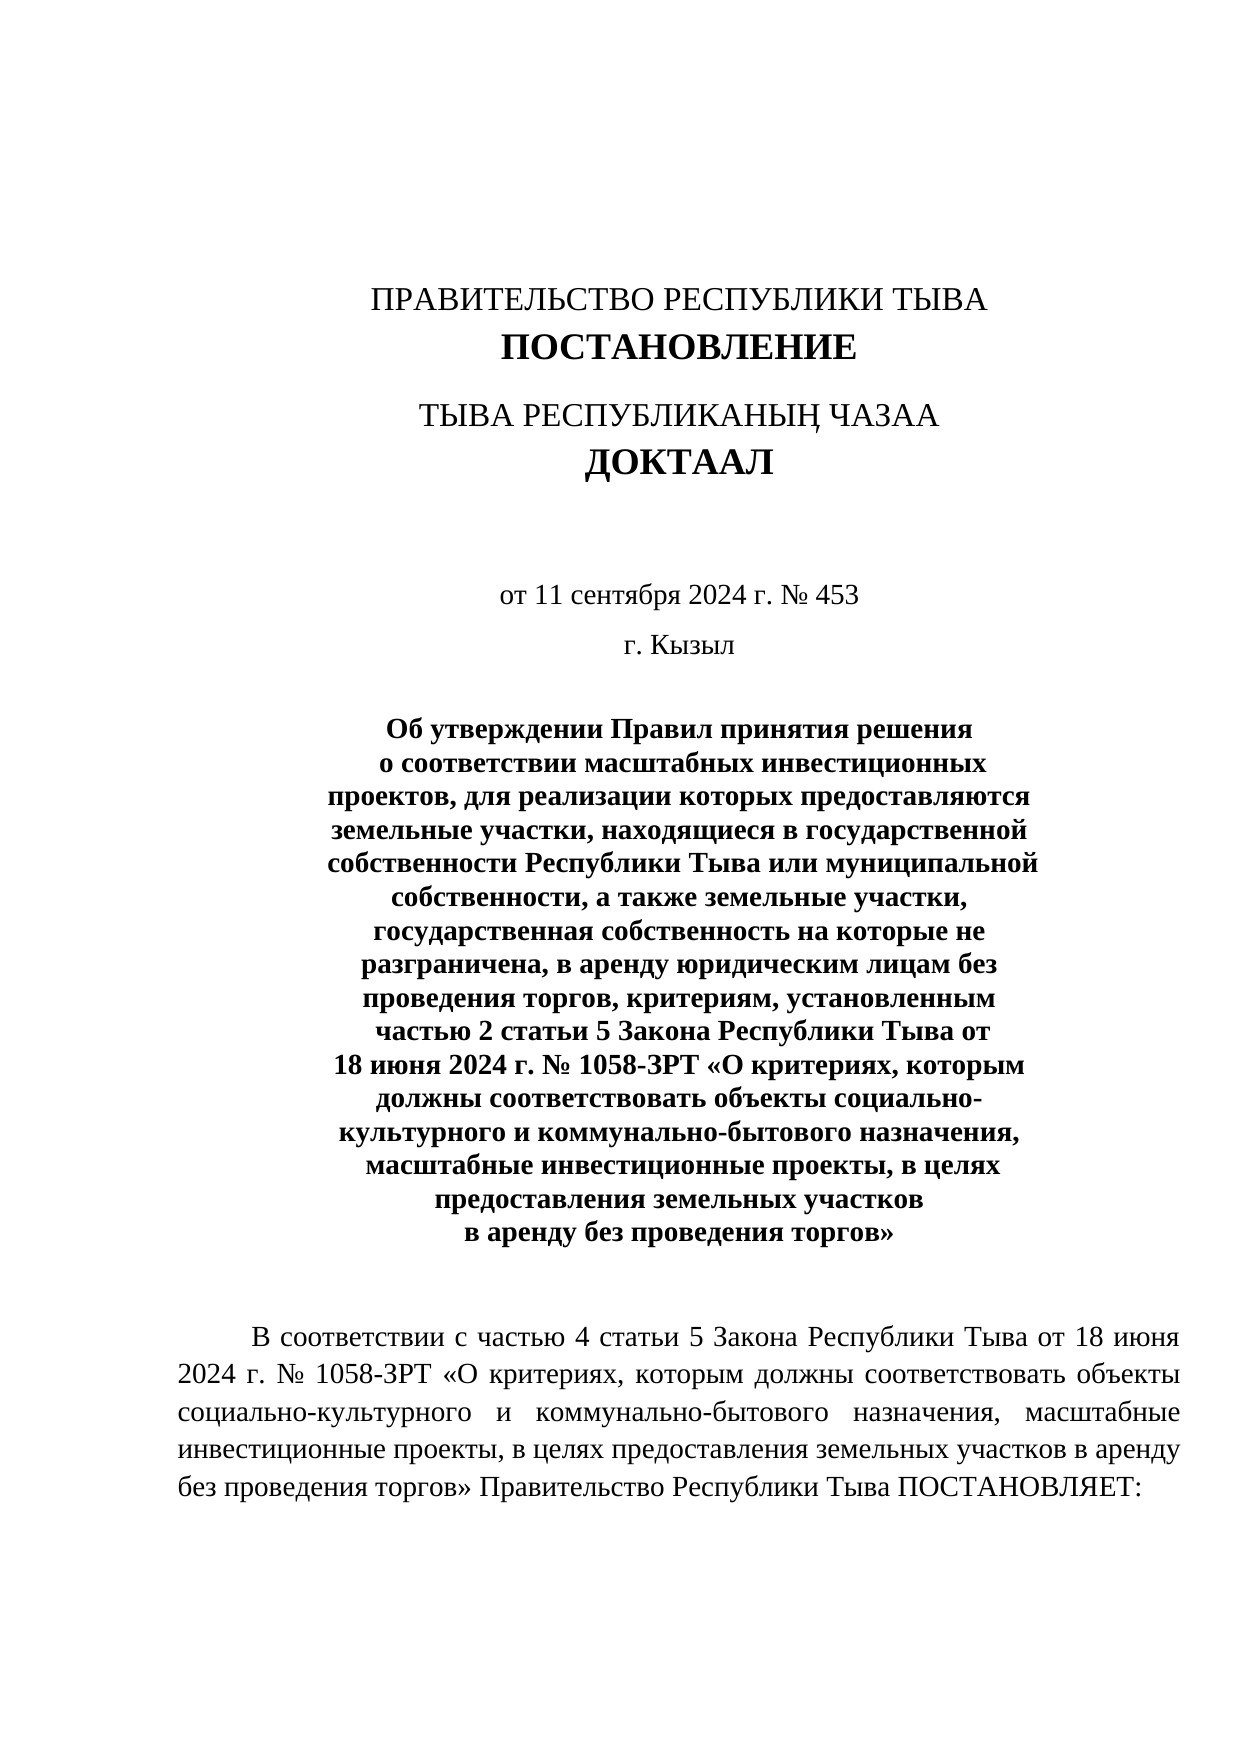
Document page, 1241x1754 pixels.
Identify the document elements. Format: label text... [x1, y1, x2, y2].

text ТЫВА РЕСПУБЛИКАНЫӉ ЧАЗАА ДОКТААЛ [177, 395, 1181, 483]
text государственная собственность на которые не [177, 913, 1181, 946]
text от 11 сентября 2024 г. № 453 [177, 577, 1181, 611]
text собственности Республики Тыва или муниципальной [177, 846, 1181, 879]
text 18 июня 2024 г. № 1058-ЗРТ «О критериях, которым [177, 1047, 1181, 1080]
text должны соответствовать объекты социально- [177, 1080, 1181, 1114]
text предоставления земельных участков [177, 1181, 1181, 1214]
text г. Кызыл [177, 627, 1181, 661]
text разграничена, в аренду юридическим лицам без [177, 946, 1181, 980]
text проведения торгов, критериям, установленным [177, 980, 1181, 1013]
text В соответствии с частью 4 статьи 5 Закона Республики Тыва от 18 июня 2024 г. № 1058-ЗРТ «О критериях, которым должны соответствовать объекты социально-культурного и коммунально-бытового назначения, масштабные инвестиционные проекты, в целях предоставления земельных участков в аренду без проведения торгов» Правительство Республики Тыва ПОСТАНОВЛЯЕТ: [177, 1315, 1181, 1503]
text культурного и коммунально-бытового назначения, [177, 1114, 1181, 1147]
text частью 2 статьи 5 Закона Республики Тыва от [177, 1013, 1181, 1047]
text Об утверждении Правил принятия решения [177, 711, 1181, 745]
text в аренду без проведения торгов» [177, 1214, 1181, 1248]
text о соответствии масштабных инвестиционных [177, 745, 1181, 778]
text земельные участки, находящиеся в государственной [177, 812, 1181, 846]
text масштабные инвестиционные проекты, в целях [177, 1147, 1181, 1181]
text проектов, для реализации которых предоставляются [177, 778, 1181, 812]
text ПРАВИТЕЛЬСТВО РЕСПУБЛИКИ ТЫВА ПОСТАНОВЛЕНИЕ [177, 280, 1181, 368]
text собственности, а также земельные участки, [177, 879, 1181, 913]
